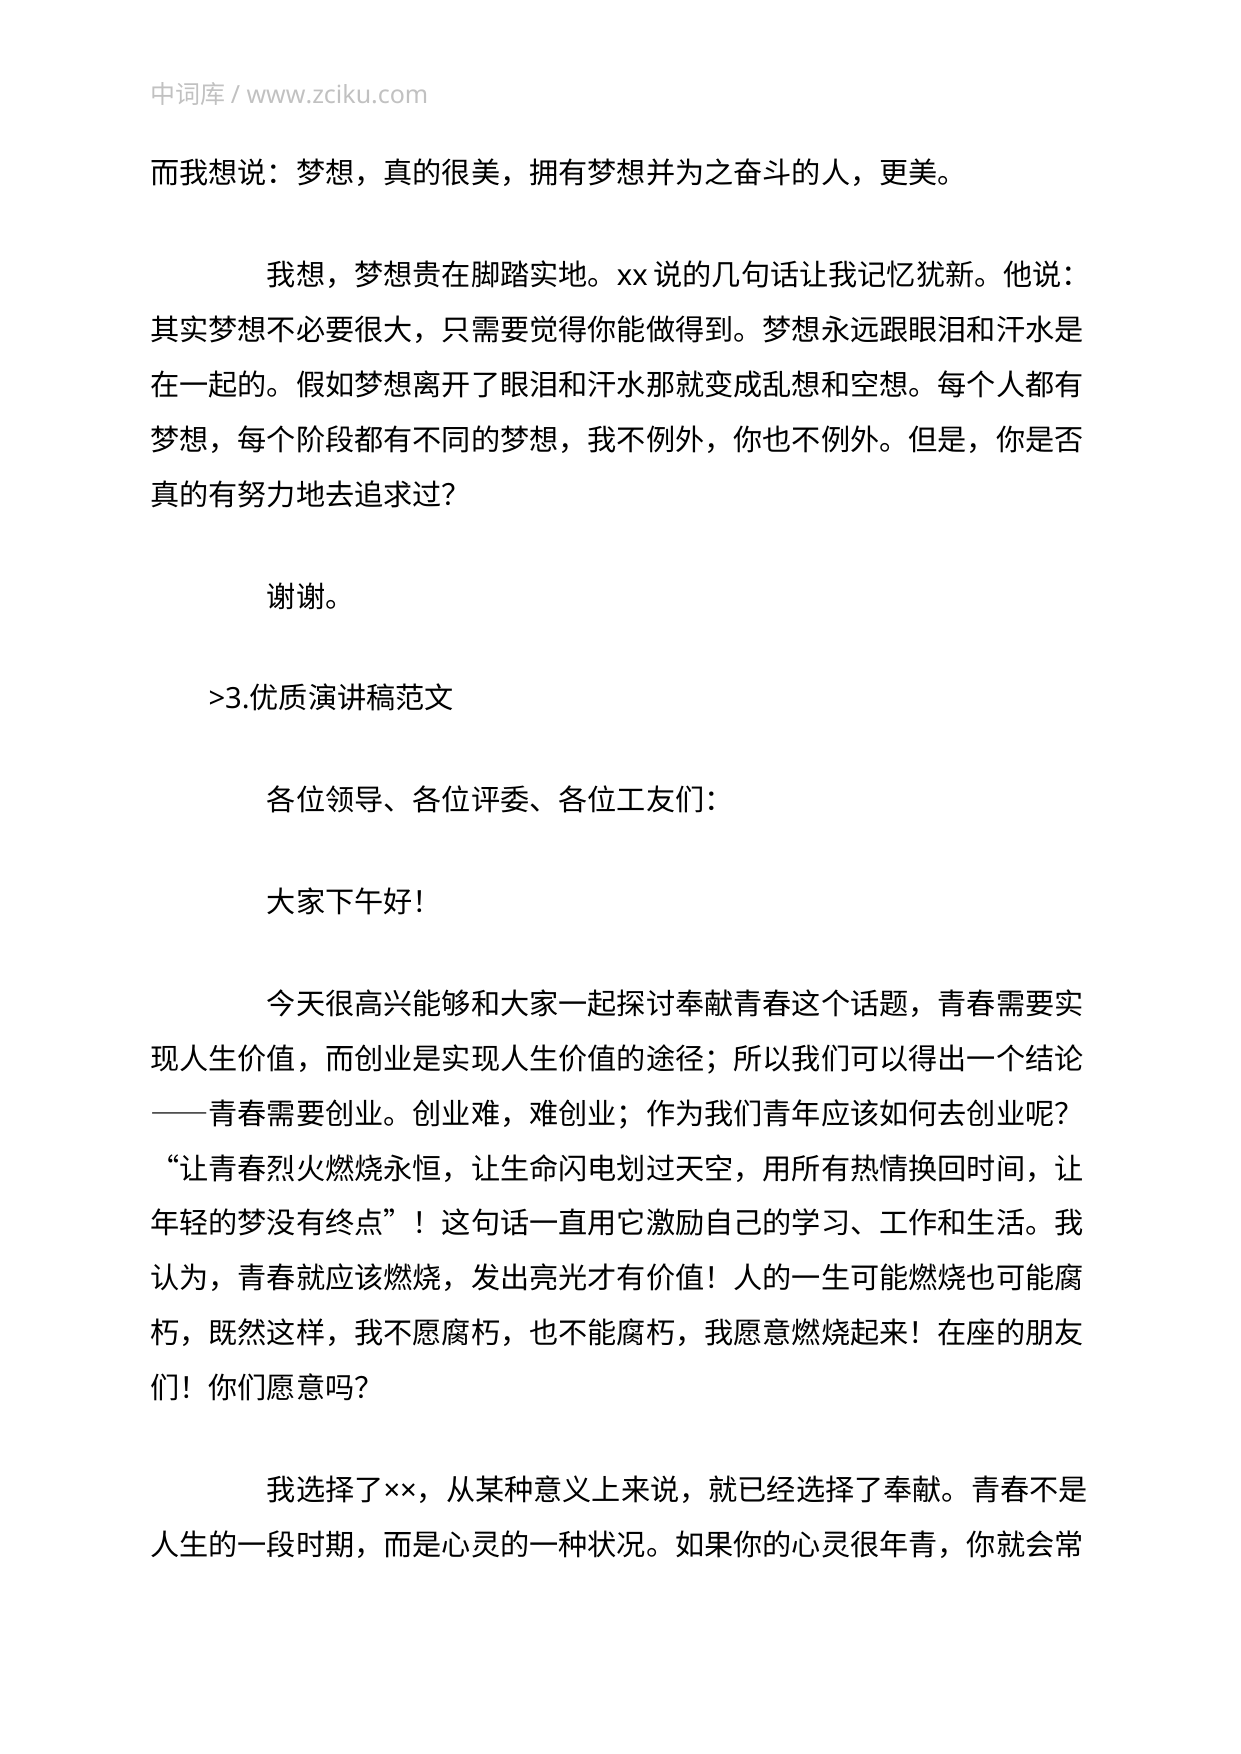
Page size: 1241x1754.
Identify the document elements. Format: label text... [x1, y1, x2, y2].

text >3.优质演讲稿范文 [150, 675, 1090, 717]
text 谢谢。 [150, 573, 1090, 616]
text 大家下午好！ [150, 879, 1090, 921]
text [150, 150, 1090, 192]
text 各位领导、各位评委、各位工友们： [150, 777, 1090, 819]
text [150, 1467, 1090, 1564]
text 今天很高兴能够和大家一起探讨奉献青春这个话题，青春需要实现人生价值，而创业是实现人生价值的途径；所以我们可以得出一个结论——青春需要创业。创业难，难创业；作为我们青年应该如何去创业呢？“让青春烈火燃烧永恒，让生命闪电划过天空，用所有热情换回时间，让年轻的梦没有终点”！这句话一直用它激励自己的学习、工作和生活。我认为，青春就应该燃烧，发出亮光才有价值！人的一生可能燃烧也可能腐朽，既然这样，我不愿腐朽，也不能腐朽，我愿意燃烧起来！在座的朋友们！你们愿意吗？ [150, 981, 1090, 1407]
text 我想，梦想贵在脚踏实地。xx说的几句话让我记忆犹新。他说：其实梦想不必要很大，只需要觉得你能做得到。梦想永远跟眼泪和汗水是在一起的。假如梦想离开了眼泪和汗水那就变成乱想和空想。每个人都有梦想，每个阶段都有不同的梦想，我不例外，你也不例外。但是，你是否真的有努力地去追求过？ [150, 252, 1090, 514]
